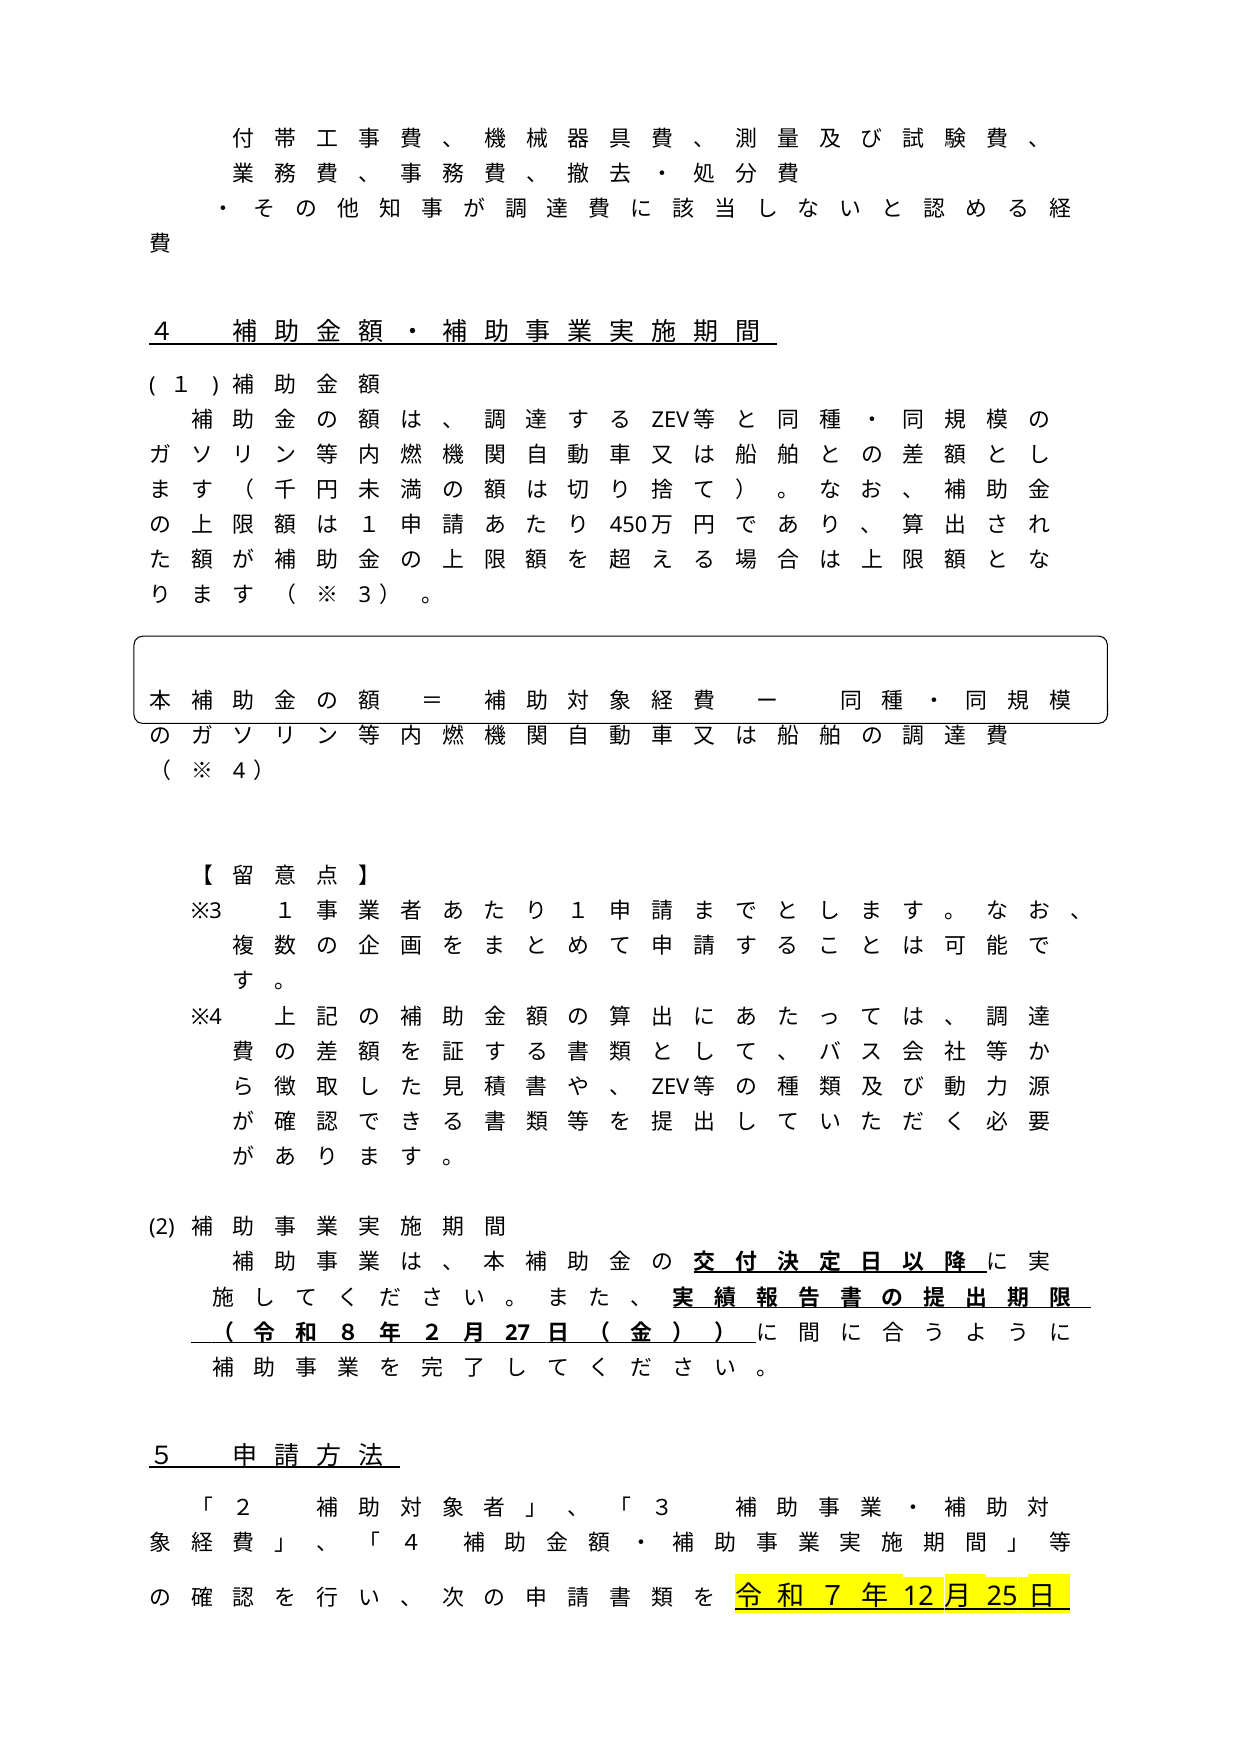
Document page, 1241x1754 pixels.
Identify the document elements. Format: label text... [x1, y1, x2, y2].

text (１) 補助金額 [149, 365, 1091, 400]
text ４ 補助金額・補助事業実施期間 [149, 295, 1091, 365]
text 【留意点】 [149, 857, 1091, 892]
text ※4 上記の補助金額の算出にあたっては、調達費の差額を証する書類として、バス会社等から徴取した見積書や、ZEV等の種類及び動力源が確認できる書類等を提出していただく必要があります。 [170, 997, 1091, 1172]
text 補助金の額は、調達するZEV等と同種・同規模のガソリン等内燃機関自動車又は船舶との差額とします（千円未満の額は切り捨て）。なお、補助金の上限額は１申請あたり450万円であり、算出された額が補助金の上限額を超える場合は上限額となります（※3）。 [149, 400, 1091, 611]
text (2) 補助事業実施期間 [149, 1208, 1091, 1243]
text 本補助金の額 ＝ 補助対象経費 ー 同種・同規模のガソリン等内燃機関自動車又は船舶の調達費 （※4） [149, 681, 1091, 722]
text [149, 1488, 1091, 1629]
text ５ 申請方法 [149, 1418, 1091, 1488]
text ※3 １事業者あたり１申請までとします。なお、複数の企画をまとめて申請することは可能です。 [170, 892, 1091, 997]
text 本補助金の額 ＝ 補助対象経費 ー 同種・同規模のガソリン等内燃機関自動車又は船舶の調達費 （※4） [149, 724, 1091, 786]
text ・その他知事が調達費に該当しないと認める経費 [149, 189, 1091, 260]
text 補助事業は、本補助金の交付決定日以降に実施してください。また、実績報告書の提出期限（令和８年２月27日（金））に間に合うように補助事業を完了してください。 [191, 1243, 1091, 1383]
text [191, 119, 1091, 189]
